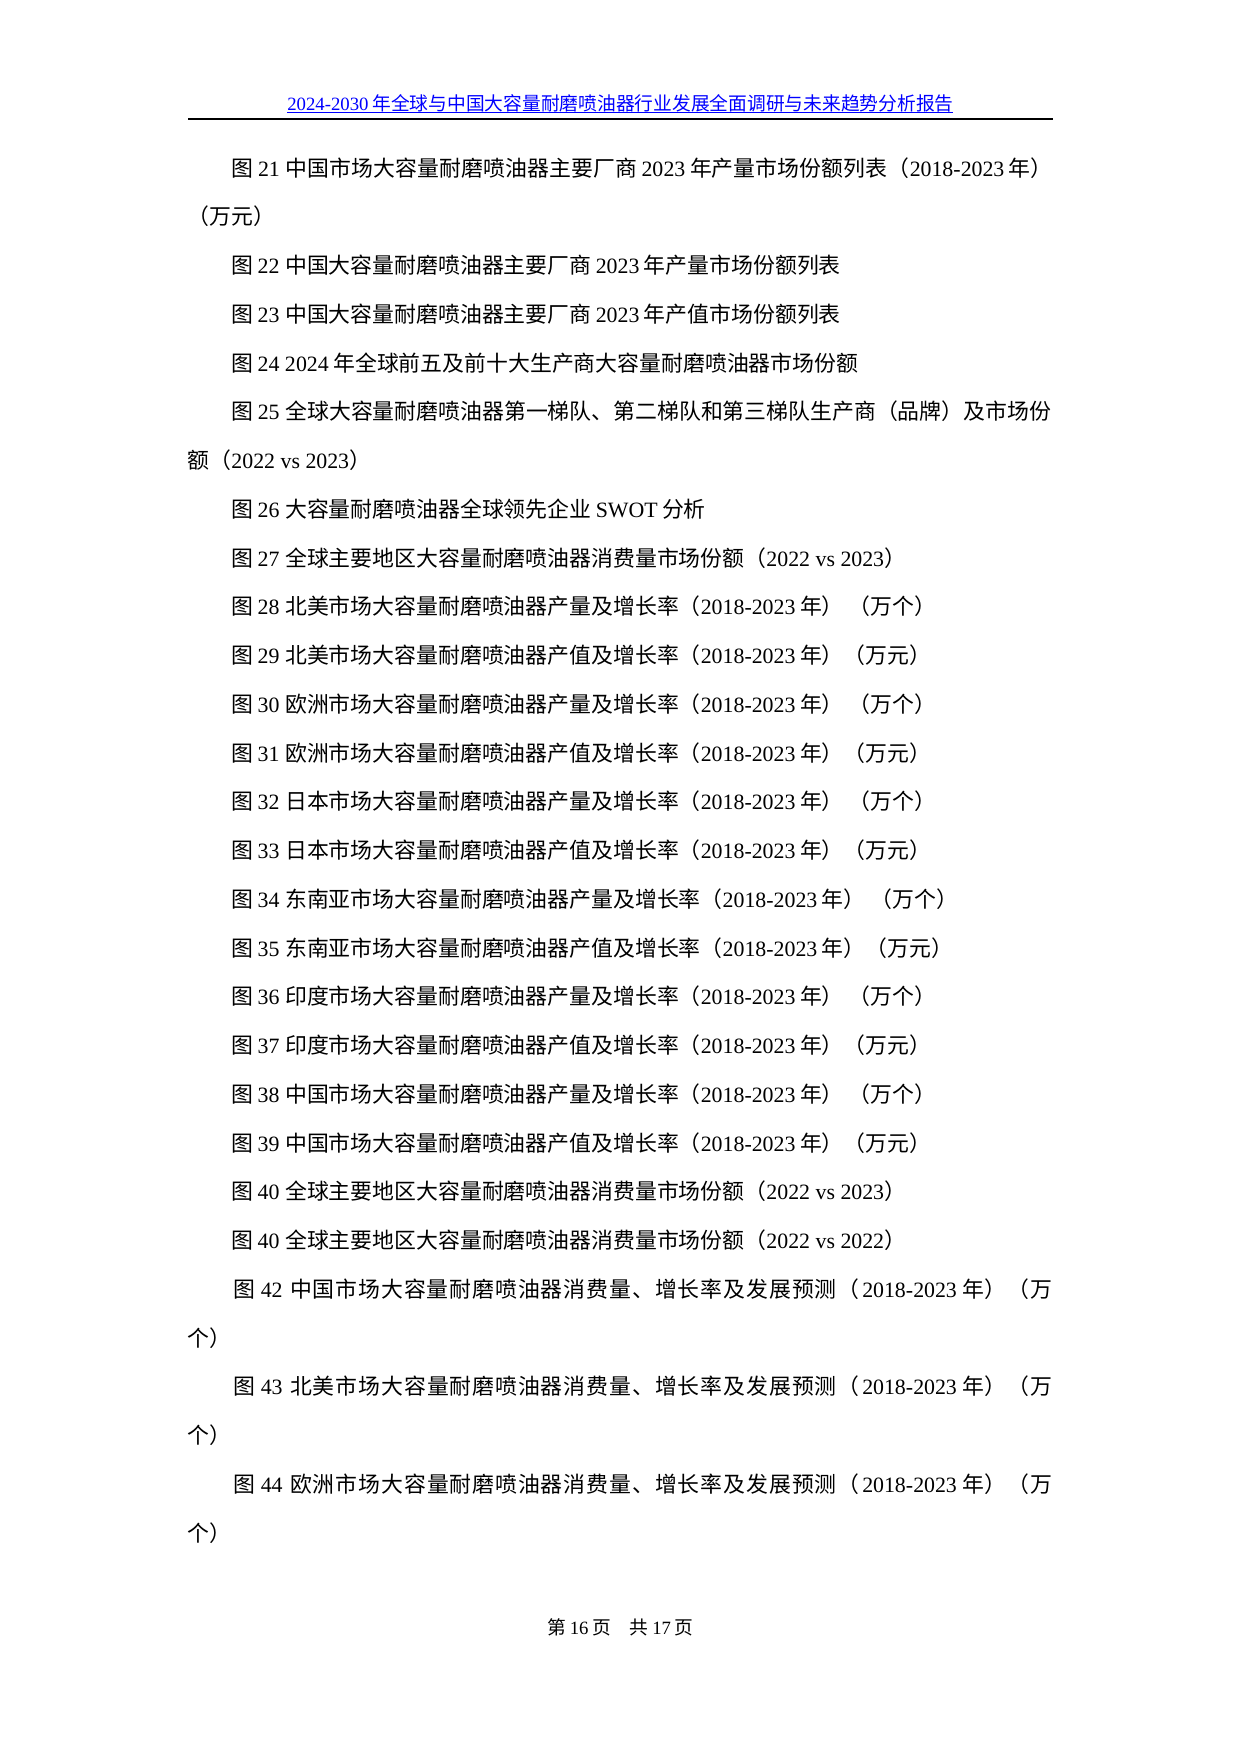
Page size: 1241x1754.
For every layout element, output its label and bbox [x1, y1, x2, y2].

text [187, 150, 1053, 1548]
